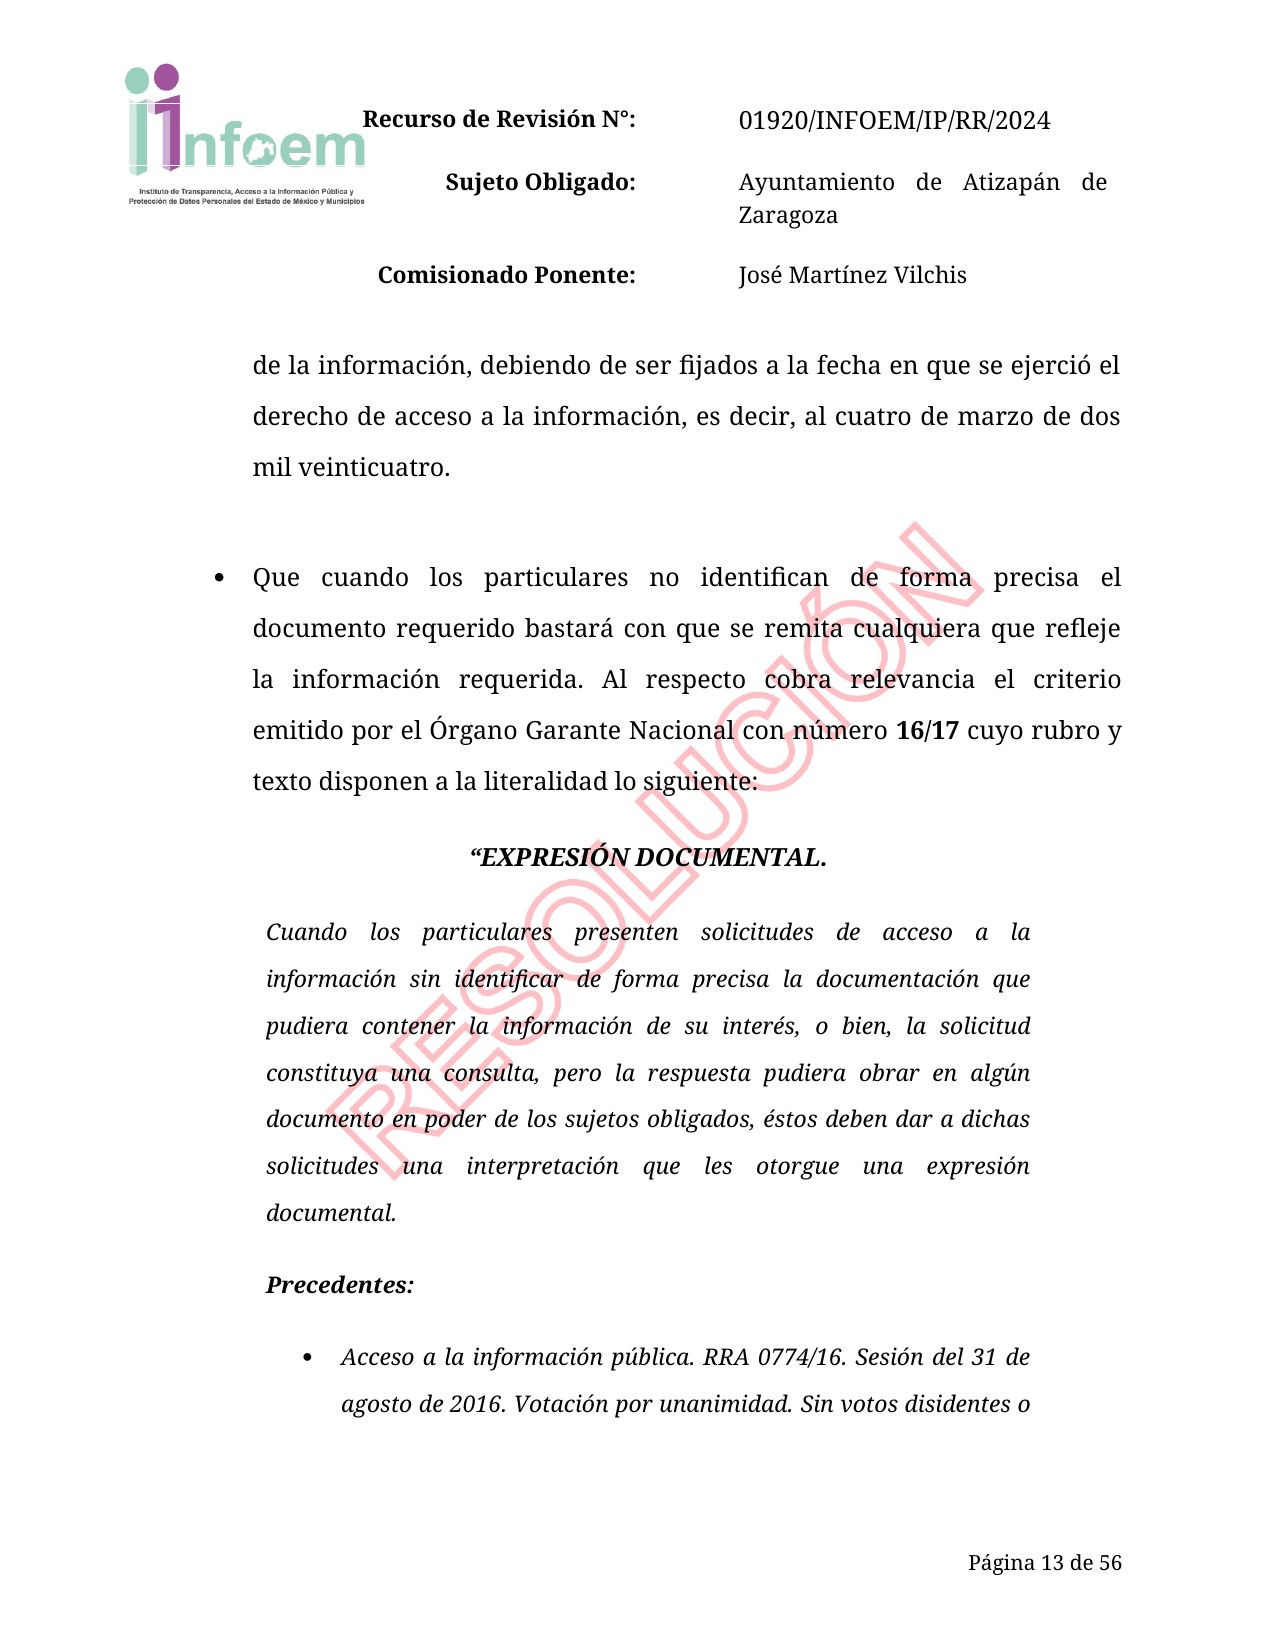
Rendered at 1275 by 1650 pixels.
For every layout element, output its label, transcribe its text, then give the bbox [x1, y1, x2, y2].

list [215, 347, 1122, 483]
picture [6, 3, 1271, 1650]
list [303, 1341, 1033, 1419]
text “EXPRESIÓN DOCUMENTAL. [266, 840, 1033, 874]
text Cuando los particulares presenten solicitudes de acceso a la información sin identificar de forma precisa la documentación que pudiera contener la información de su interés, o bien, la solicitud constituya una consulta, pero la respuesta pudiera obrar en algún documento en poder de los sujetos obligados, éstos deben dar a dichas solicitudes una interpretación que les otorgue una expresión documental. [266, 916, 1033, 1228]
text Precedentes: [266, 1269, 1033, 1300]
list Que cuando los particulares no identifican de forma precisa el documento requerido bastará con que se remita cualquiera que refleje la información requerida. Al respecto cobra relevancia el criterio emitido por el Órgano Garante Nacional con número 16/17 cuyo rubro y texto disponen a la literalidad lo siguiente: [215, 559, 1122, 798]
